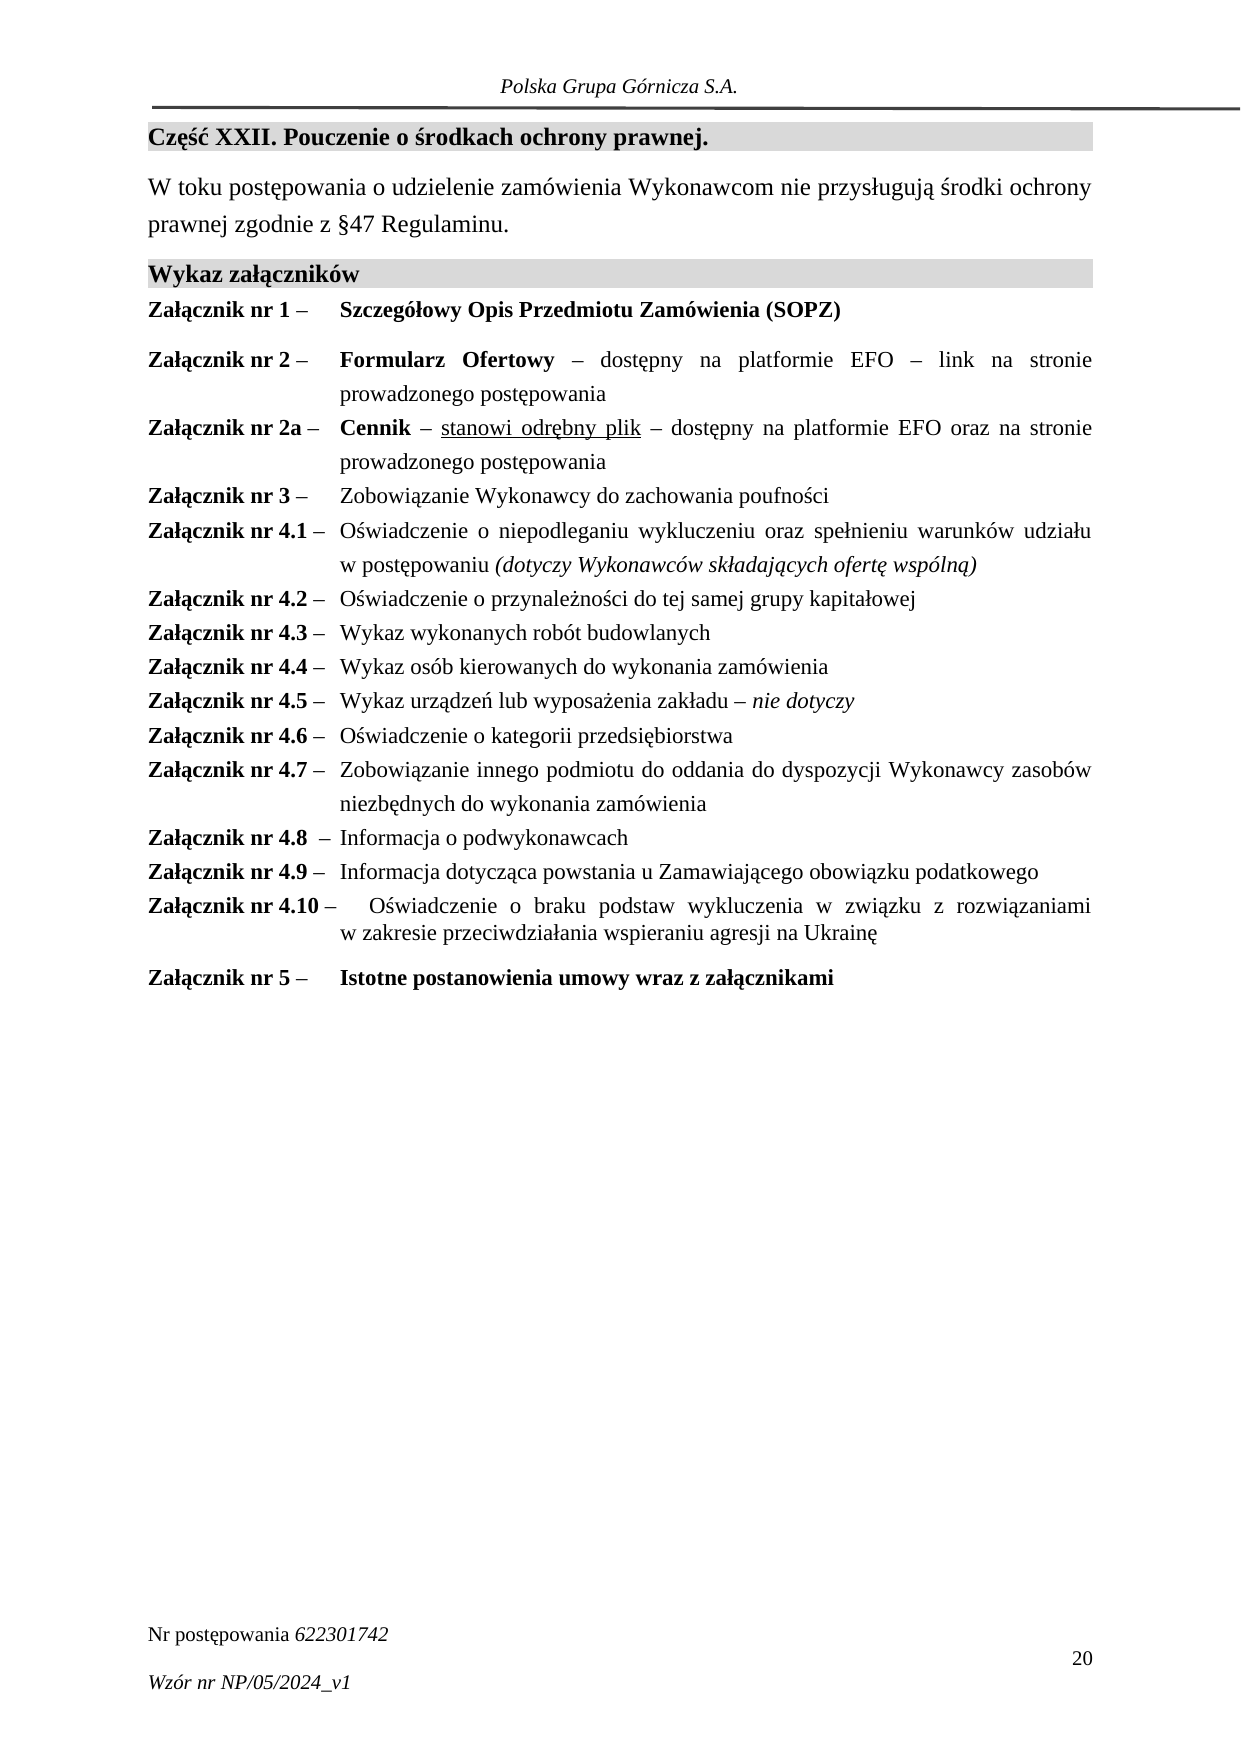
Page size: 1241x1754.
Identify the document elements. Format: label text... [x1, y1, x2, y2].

text Załącznik nr 2 – Formularz Ofertowy – dostępny na platformie EFO – link na stronie prowadzonego postępowania [148, 346, 1093, 406]
text Załącznik nr 4.10 – Oświadczenie o braku podstaw wykluczenia w związku z rozwiązaniami w zakresie przeciwdziałania wspieraniu agresji na Ukrainę [148, 892, 1093, 945]
text W toku postępowania o udzielenie zamówienia Wykonawcom nie przysługują środki ochrony prawnej zgodnie z §47 Regulaminu. [148, 172, 1093, 238]
text Załącznik nr 4.3 – Wykaz wykonanych robót budowlanych [148, 619, 1093, 646]
text Załącznik nr 4.8 – Informacja o podwykonawcach [148, 824, 1093, 851]
text Załącznik nr 4.5 – Wykaz urządzeń lub wyposażenia zakładu – nie dotyczy [148, 687, 1093, 714]
text Załącznik nr 4.2 – Oświadczenie o przynależności do tej samej grupy kapitałowej [148, 585, 1093, 611]
text Załącznik nr 4.9 – Informacja dotycząca powstania u Zamawiającego obowiązku podatkowego [148, 858, 1093, 885]
text Załącznik nr 4.6 – Oświadczenie o kategorii przedsiębiorstwa [148, 722, 1093, 748]
text Załącznik nr 4.1 – Oświadczenie o niepodleganiu wykluczeniu oraz spełnieniu warunków udziału w postępowaniu (dotyczy Wykonawców składających ofertę wspólną) [148, 517, 1093, 577]
text Załącznik nr 1 – Szczegółowy Opis Przedmiotu Zamówienia (SOPZ) [148, 296, 1093, 322]
text Załącznik nr 4.7 – Zobowiązanie innego podmiotu do oddania do dyspozycji Wykonawcy zasobów niezbędnych do wykonania zamówienia [148, 756, 1093, 816]
text Załącznik nr 3 – Zobowiązanie Wykonawcy do zachowania poufności [148, 482, 1093, 509]
text Załącznik nr 2a – Cennik – stanowi odrębny plik – dostępny na platformie EFO oraz na stronie prowadzonego postępowania [148, 414, 1093, 475]
text Część XXII. Pouczenie o środkach ochrony prawnej. [148, 122, 1093, 151]
text Załącznik nr 5 – Istotne postanowienia umowy wraz z załącznikami [148, 964, 1093, 990]
text Wykaz załączników [148, 259, 1093, 288]
text Załącznik nr 4.4 – Wykaz osób kierowanych do wykonania zamówienia [148, 653, 1093, 680]
